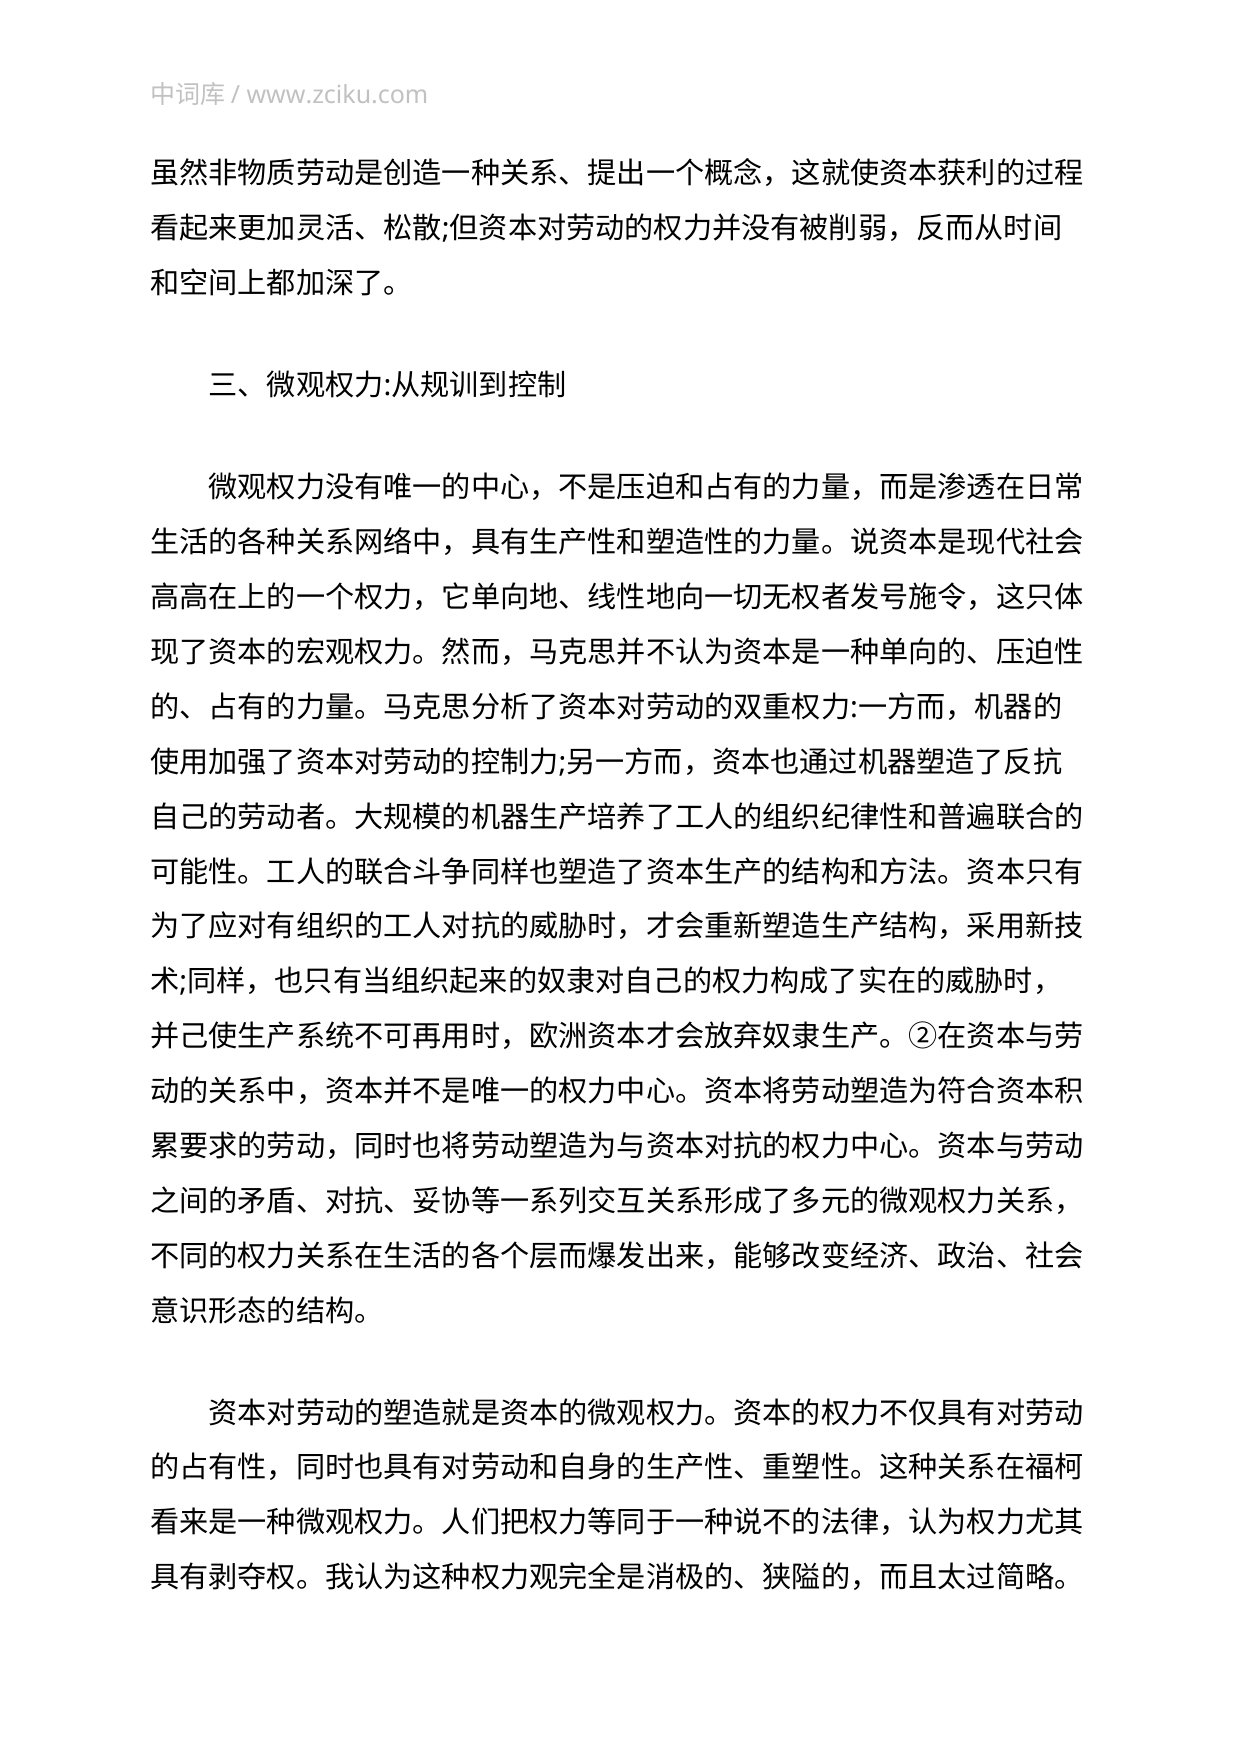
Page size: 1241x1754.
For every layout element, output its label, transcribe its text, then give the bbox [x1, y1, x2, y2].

text 三、微观权力:从规训到控制 [150, 362, 1090, 404]
text 微观权力没有唯一的中心，不是压迫和占有的力量，而是渗透在日常生活的各种关系网络中，具有生产性和塑造性的力量。说资本是现代社会高高在上的一个权力，它单向地、线性地向一切无权者发号施令，这只体现了资本的宏观权力。然而，马克思并不认为资本是一种单向的、压迫性的、占有的力量。马克思分析了资本对劳动的双重权力:一方而，机器的使用加强了资本对劳动的控制力;另一方而，资本也通过机器塑造了反抗自己的劳动者。大规模的机器生产培养了工人的组织纪律性和普遍联合的可能性。工人的联合斗争同样也塑造了资本生产的结构和方法。资本只有为了应对有组织的工人对抗的威胁时，才会重新塑造生产结构，采用新技术;同样，也只有当组织起来的奴隶对自己的权力构成了实在的威胁时，并己使生产系统不可再用时，欧洲资本才会放弃奴隶生产。②在资本与劳动的关系中，资本并不是唯一的权力中心。资本将劳动塑造为符合资本积累要求的劳动，同时也将劳动塑造为与资本对抗的权力中心。资本与劳动之间的矛盾、对抗、妥协等一系列交互关系形成了多元的微观权力关系，不同的权力关系在生活的各个层而爆发出来，能够改变经济、政治、社会意识形态的结构。 [150, 464, 1090, 1330]
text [150, 1389, 1090, 1596]
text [150, 150, 1090, 302]
